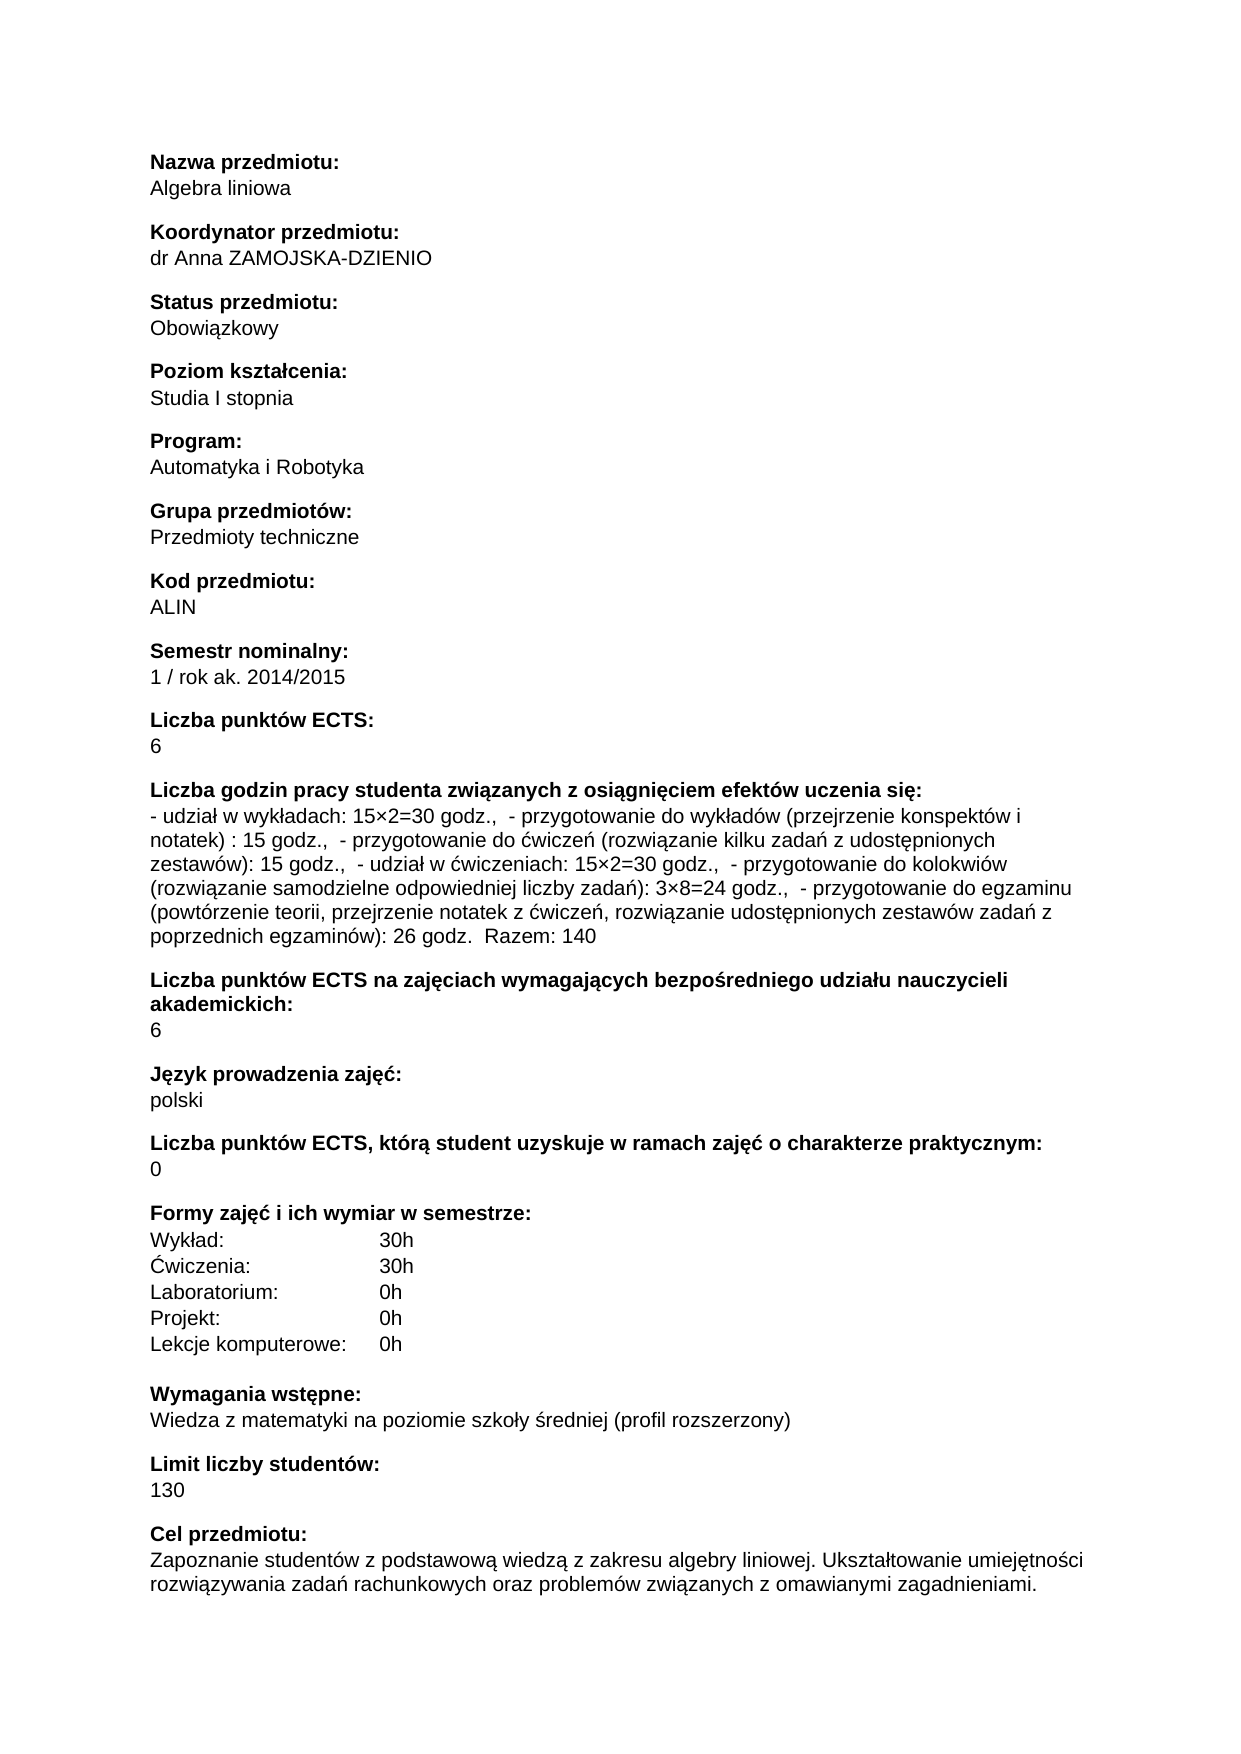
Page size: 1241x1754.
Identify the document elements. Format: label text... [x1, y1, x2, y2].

text Kod przedmiotu: [150, 569, 1090, 593]
table_cell Ćwiczenia: [140, 1254, 367, 1278]
text - udział w wykładach: 15×2=30 godz., - przygotowanie do wykładów (przejrzenie konspektów i notatek) : 15 godz., - przygotowanie do ćwiczeń (rozwiązanie kilku zadań z udostępnionych zestawów): 15 godz., - udział w ćwiczeniach: 15×2=30 godz., - przygotowanie do kolokwiów (rozwiązanie samodzielne odpowiedniej liczby zadań): 3×8=24 godz., - przygotowanie do egzaminu (powtórzenie teorii, przejrzenie notatek z ćwiczeń, rozwiązanie udostępnionych zestawów zadań z poprzednich egzaminów): 26 godz. Razem: 140 [150, 804, 1090, 948]
text Liczba godzin pracy studenta związanych z osiągnięciem efektów uczenia się: [150, 778, 1090, 802]
table_cell Projekt: [140, 1306, 367, 1330]
text 6 [150, 1018, 1090, 1042]
text Limit liczby studentów: [150, 1452, 1090, 1476]
text Status przedmiotu: [150, 289, 1090, 313]
text Zapoznanie studentów z podstawową wiedzą z zakresu algebry liniowej. Ukształtowanie umiejętności rozwiązywania zadań rachunkowych oraz problemów związanych z omawianymi zagadnieniami. [150, 1547, 1090, 1595]
text Cel przedmiotu: [150, 1521, 1090, 1545]
text 6 [150, 734, 1090, 758]
text polski [150, 1087, 1090, 1111]
text Semestr nominalny: [150, 638, 1090, 662]
text Program: [150, 429, 1090, 453]
text 0 [150, 1157, 1090, 1181]
text 1 / rok ak. 2014/2015 [150, 664, 1090, 688]
text Poziom kształcenia: [150, 359, 1090, 383]
table_cell Lekcje komputerowe: [140, 1332, 367, 1356]
text Wiedza z matematyki na poziomie szkoły średniej (profil rozszerzony) [150, 1408, 1090, 1432]
text Automatyka i Robotyka [150, 455, 1090, 479]
text Wymagania wstępne: [150, 1382, 1090, 1406]
table_cell 30h [369, 1252, 597, 1278]
text dr Anna ZAMOJSKA-DZIENIO [150, 246, 1090, 270]
text Grupa przedmiotów: [150, 499, 1090, 523]
text Język prowadzenia zajęć: [150, 1061, 1090, 1085]
text Obowiązkowy [150, 316, 1090, 339]
text Koordynator przedmiotu: [150, 220, 1090, 244]
text Formy zajęć i ich wymiar w semestrze: [150, 1201, 1090, 1225]
text Liczba punktów ECTS, którą student uzyskuje w ramach zajęć o charakterze praktycznym: [150, 1131, 1090, 1155]
text Studia I stopnia [150, 385, 1090, 409]
table_header Wykład: [140, 1228, 367, 1252]
text ALIN [150, 595, 1090, 619]
text Liczba punktów ECTS: [150, 708, 1090, 732]
text Liczba punktów ECTS na zajęciach wymagających bezpośredniego udziału nauczycieli akademickich: [150, 968, 1090, 1016]
text Przedmioty techniczne [150, 525, 1090, 549]
table_header 30h [369, 1228, 597, 1252]
table_cell 0h [369, 1304, 597, 1330]
text Algebra liniowa [150, 176, 1090, 200]
table_cell Laboratorium: [140, 1280, 367, 1304]
text 130 [150, 1478, 1090, 1502]
text Nazwa przedmiotu: [150, 150, 1090, 174]
table_cell 0h [369, 1278, 597, 1304]
table_cell 0h [369, 1330, 597, 1356]
